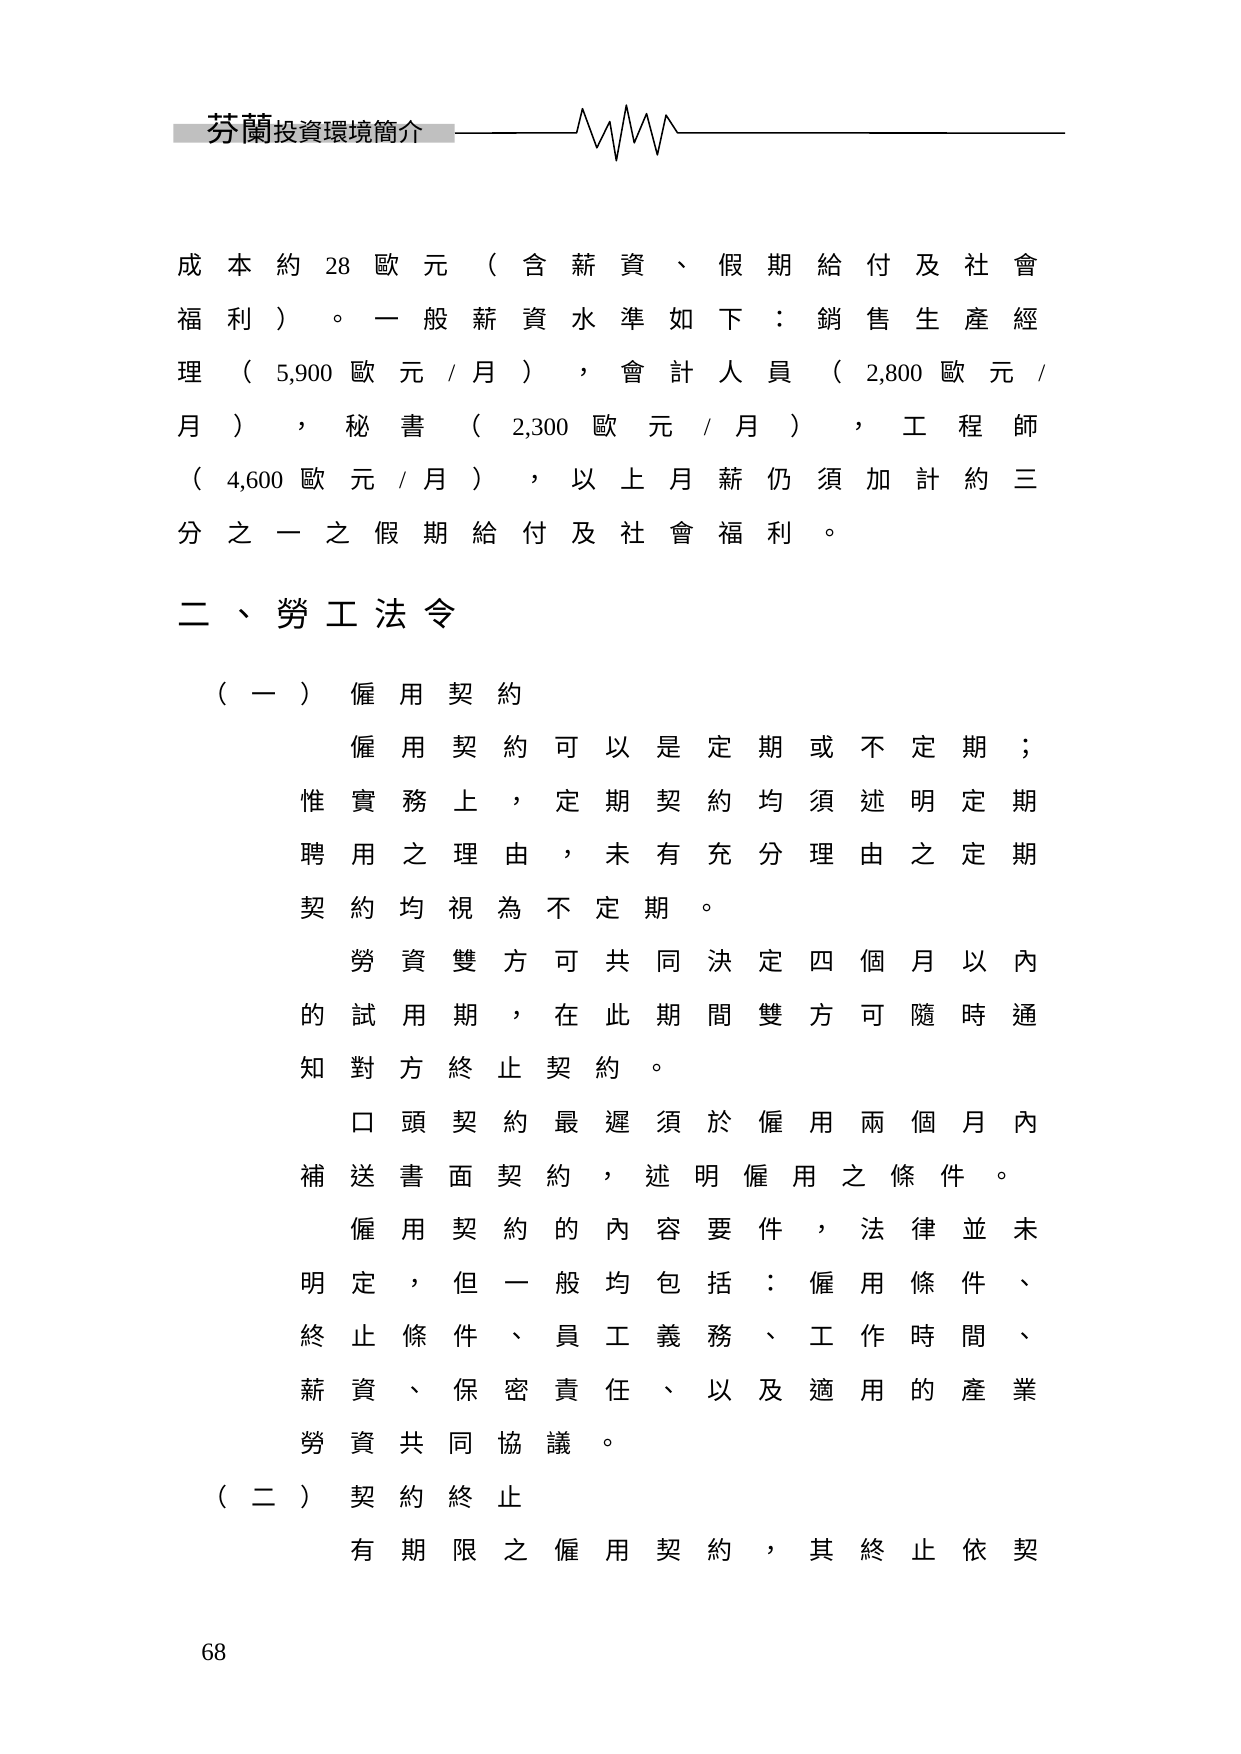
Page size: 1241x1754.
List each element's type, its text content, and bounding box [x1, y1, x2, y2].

text 二、勞工法令 [178, 585, 1063, 639]
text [276, 1522, 1063, 1576]
text 僱用契約的內容要件，法律並未明定，但一般均包括：僱用條件、終止條件、員工義務、工作時間、薪資、保密責任、以及適用的產業勞資共同協議。 [276, 1201, 1063, 1469]
text 口頭契約最遲須於僱用兩個月內補送書面契約，述明僱用之條件。 [276, 1094, 1063, 1201]
text （二）契約終止 [202, 1469, 1063, 1522]
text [178, 237, 1063, 558]
text 勞資雙方可共同決定四個月以內的試用期，在此期間雙方可隨時通知對方終止契約。 [276, 933, 1063, 1094]
text 僱用契約可以是定期或不定期；惟實務上，定期契約均須述明定期聘用之理由，未有充分理由之定期契約均視為不定期。 [276, 719, 1063, 933]
text （一）僱用契約 [202, 666, 1063, 719]
